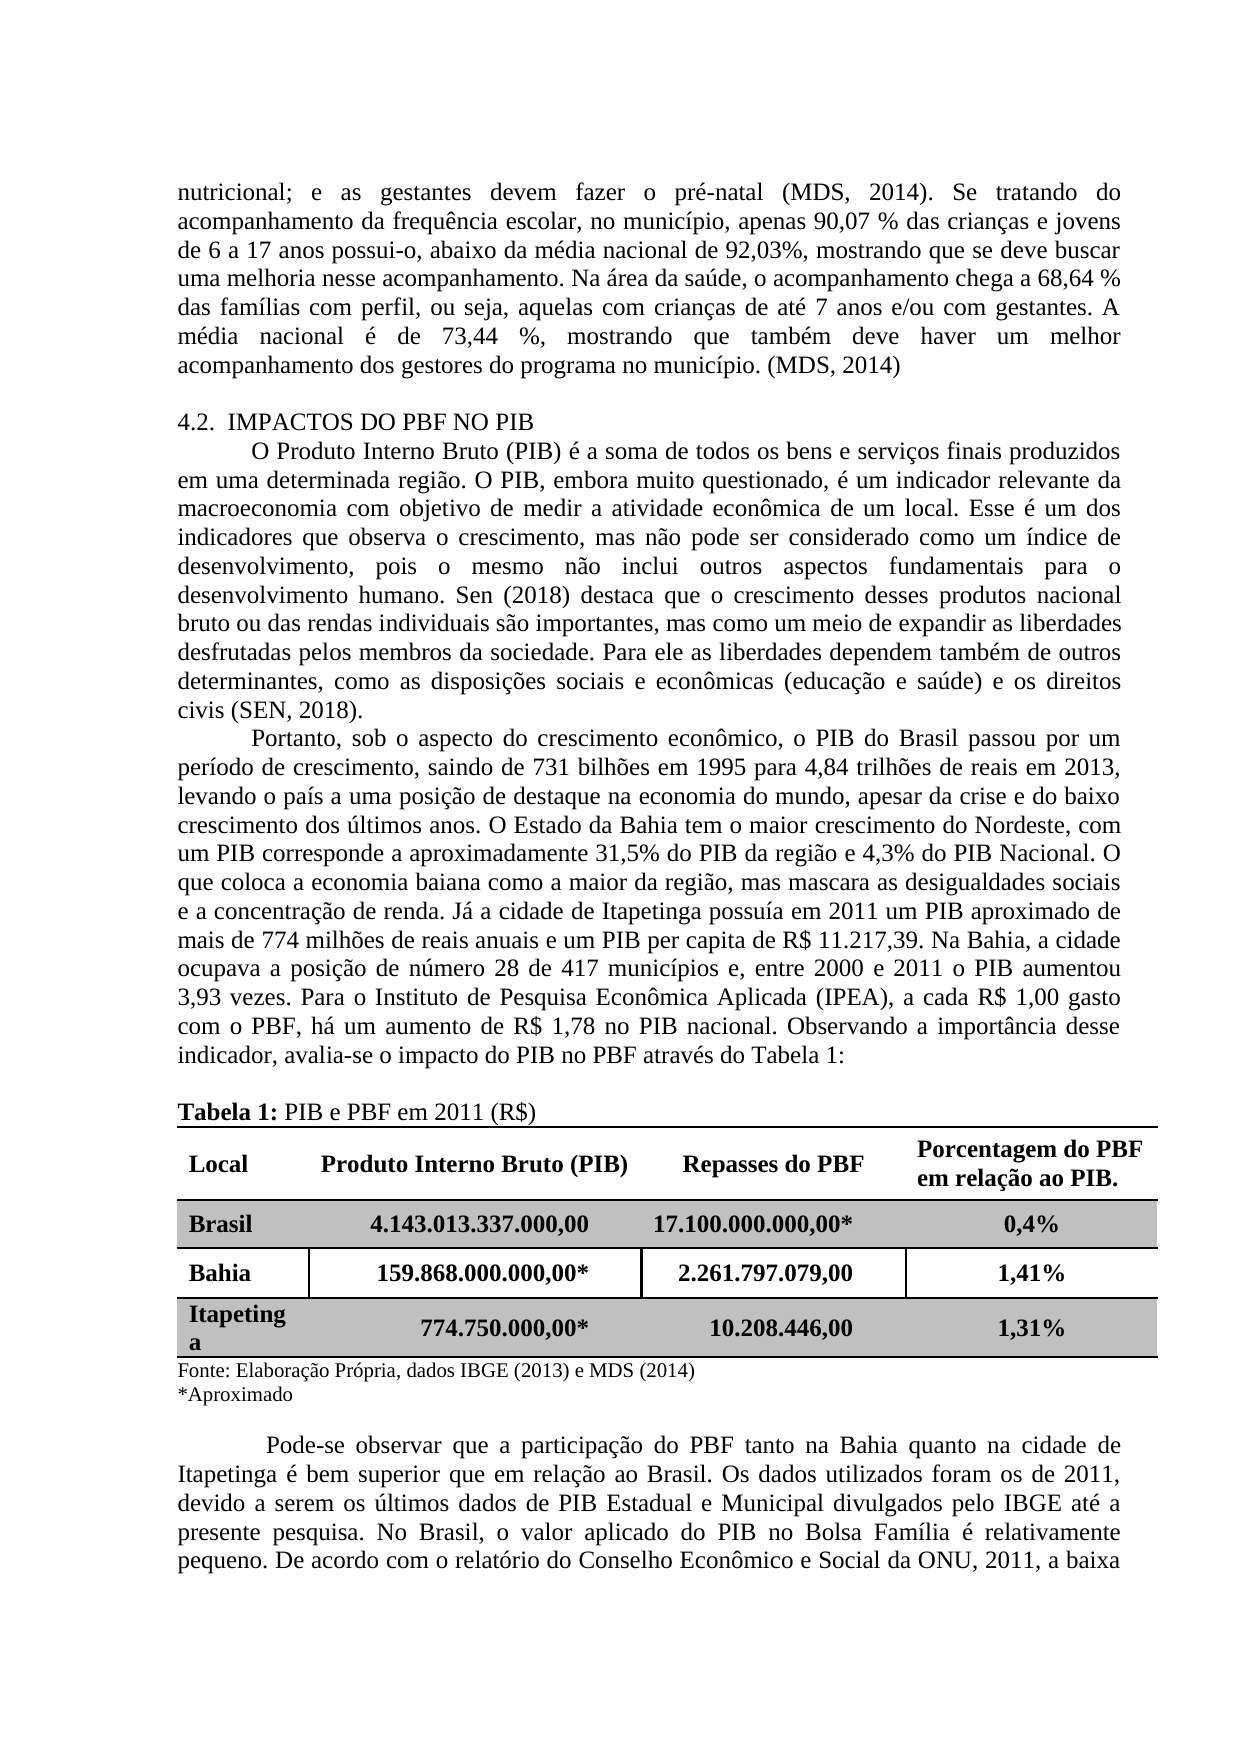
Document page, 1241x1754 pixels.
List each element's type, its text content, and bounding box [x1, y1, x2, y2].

table_header Porcentagem do PBF em relação ao PIB. [906, 1128, 1157, 1199]
table_header Produto Interno Bruto (PIB) [309, 1128, 641, 1199]
text Tabela 1: PIB e PBF em 2011 (R$) [177, 1097, 1122, 1126]
table_cell 774.750.000,00* [309, 1299, 641, 1356]
table_cell 17.100.000.000,00* [641, 1201, 906, 1247]
text O Produto Interno Bruto (PIB) é a soma de todos os bens e serviços finais produzidos em uma determinada região. O PIB, embora muito questionado, é um indicador relevante da macroeconomia com objetivo de medir a atividade econômica de um local. Esse é um dos indicadores que observa o crescimento, mas não pode ser considerado como um índice de desenvolvimento, pois o mesmo não inclui outros aspectos fundamentais para o desenvolvimento humano. Sen (2018) destaca que o crescimento desses produtos nacional bruto ou das rendas individuais são importantes, mas como um meio de expandir as liberdades desfrutadas pelos membros da sociedade. Para ele as liberdades dependem também de outros determinantes, como as disposições sociais e econômicas (educação e saúde) e os direitos civis (SEN, 2018). [177, 436, 1122, 723]
table_cell 1,41% [907, 1249, 1157, 1297]
table_header Repasses do PBF [641, 1128, 906, 1199]
table_cell 4.143.013.337.000,00 [309, 1201, 641, 1247]
table_cell Bahia [177, 1249, 308, 1297]
text 4.2. IMPACTOS DO PBF NO PIB [177, 407, 1122, 436]
table_cell Brasil [177, 1201, 309, 1247]
text *Aproximado [177, 1382, 1122, 1406]
text Fonte: Elaboração Própria, dados IBGE (2013) e MDS (2014) [177, 1358, 1122, 1382]
table_cell Itapetinga [177, 1299, 309, 1356]
table_cell 2.261.797.079,00 [643, 1249, 905, 1297]
table_cell 10.208.446,00 [641, 1299, 906, 1356]
table_cell 0,4% [906, 1201, 1157, 1247]
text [177, 1430, 1122, 1574]
table_cell 1,31% [906, 1299, 1157, 1356]
table_header Local [177, 1128, 309, 1199]
table_cell 159.868.000.000,00* [310, 1249, 640, 1297]
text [177, 177, 1122, 378]
text Portanto, sob o aspecto do crescimento econômico, o PIB do Brasil passou por um período de crescimento, saindo de 731 bilhões em 1995 para 4,84 trilhões de reais em 2013, levando o país a uma posição de destaque na economia do mundo, apesar da crise e do baixo crescimento dos últimos anos. O Estado da Bahia tem o maior crescimento do Nordeste, com um PIB corresponde a aproximadamente 31,5% do PIB da região e 4,3% do PIB Nacional. O que coloca a economia baiana como a maior da região, mas mascara as desigualdades sociais e a concentração de renda. Já a cidade de Itapetinga possuía em 2011 um PIB aproximado de mais de 774 milhões de reais anuais e um PIB per capita de R$ 11.217,39. Na Bahia, a cidade ocupava a posição de número 28 de 417 municípios e, entre 2000 e 2011 o PIB aumentou 3,93 vezes. Para o Instituto de Pesquisa Econômica Aplicada (IPEA), a cada R$ 1,00 gasto com o PBF, há um aumento de R$ 1,78 no PIB nacional. Observando a importância desse indicador, avalia-se o impacto do PIB no PBF através do Tabela 1: [177, 723, 1122, 1068]
